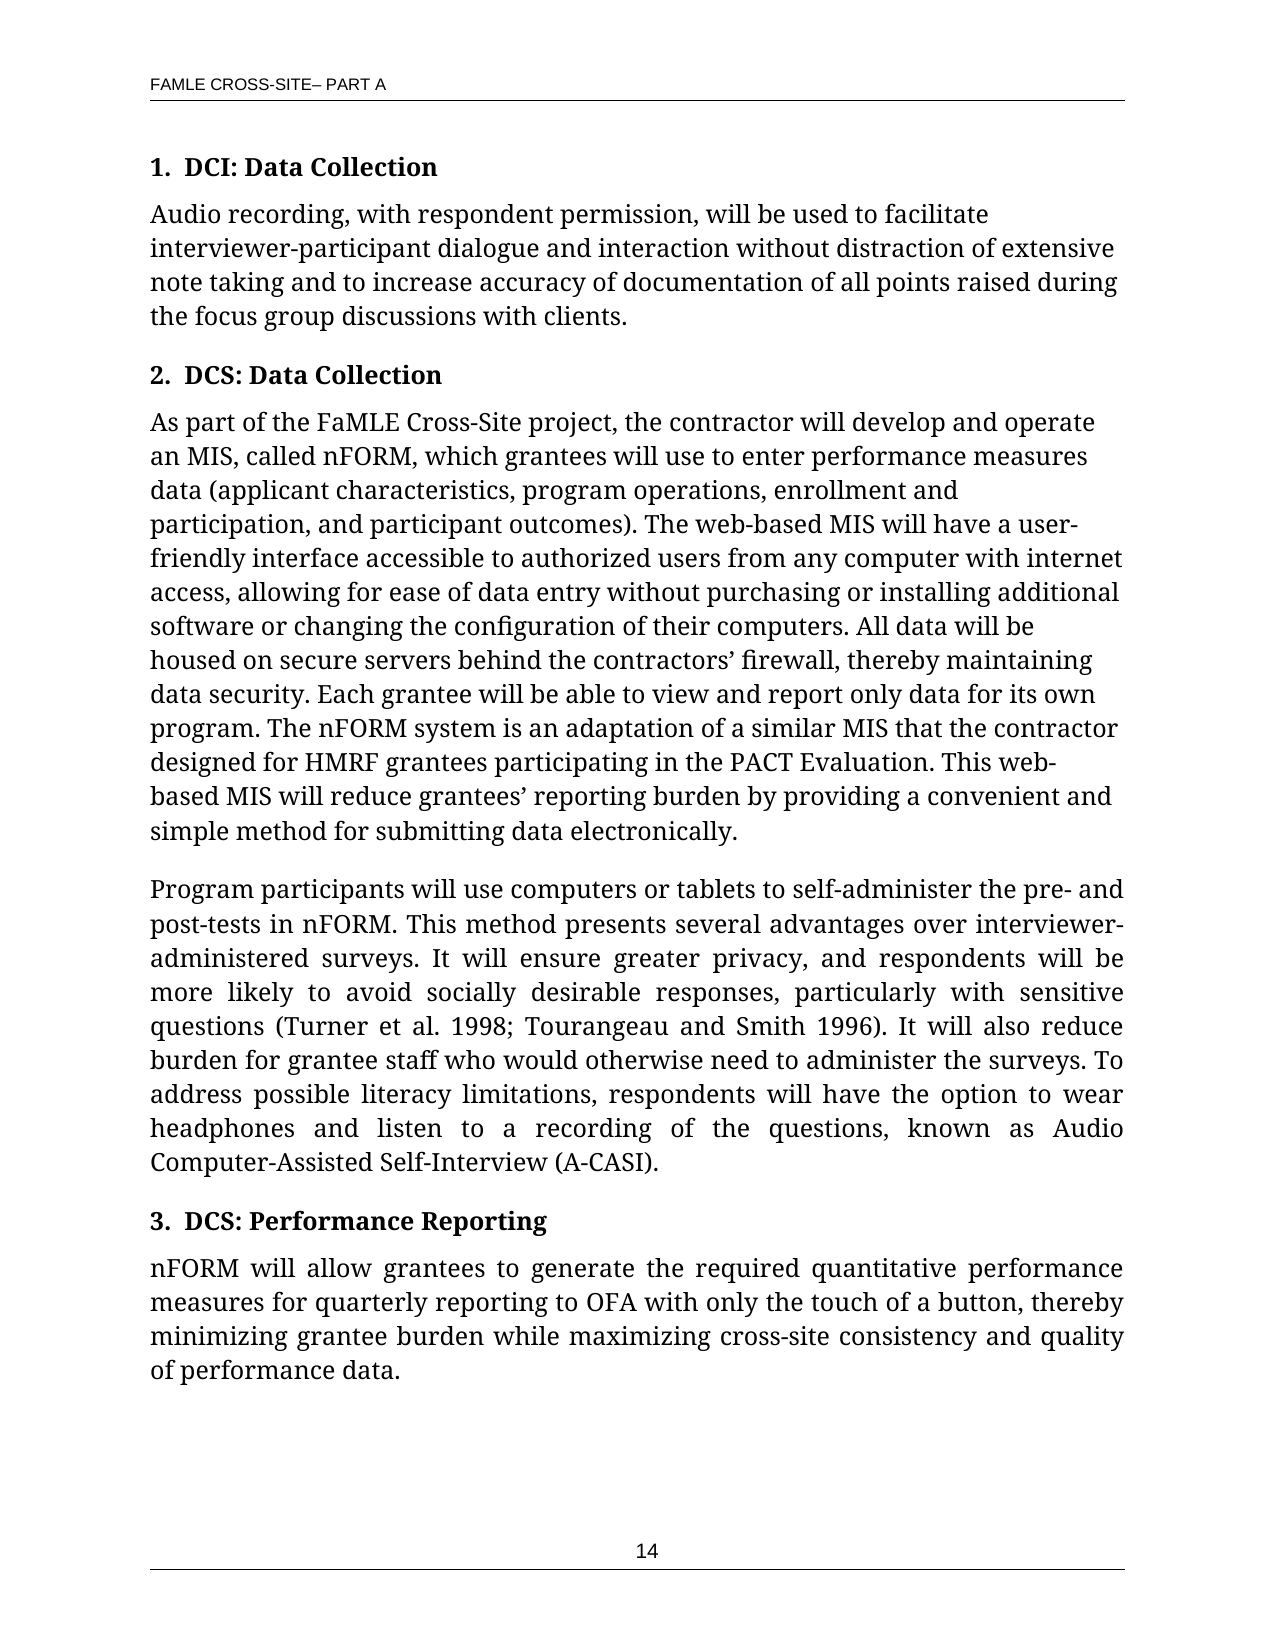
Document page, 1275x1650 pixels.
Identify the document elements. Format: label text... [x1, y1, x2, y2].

subtitle 1. DCI: Data Collection [150, 150, 1125, 184]
subtitle 2. DCS: Data Collection [150, 358, 1125, 392]
text Audio recording, with respondent permission, will be used to facilitate interviewer-participant dialogue and interaction without distraction of extensive note taking and to increase accuracy of documentation of all points raised during the focus group discussions with clients. [150, 197, 1125, 333]
text nFORM will allow grantees to generate the required quantitative performance measures for quarterly reporting to OFA with only the touch of a button, thereby minimizing grantee burden while maximizing cross-site consistency and quality of performance data. [150, 1250, 1125, 1387]
subtitle 3. DCS: Performance Reporting [150, 1204, 1125, 1238]
text Program participants will use computers or tablets to self-administer the pre- and post-tests in nFORM. This method presents several advantages over interviewer-administered surveys. It will ensure greater privacy, and respondents will be more likely to avoid socially desirable responses, particularly with sensitive questions (Turner et al. 1998; Tourangeau and Smith 1996). It will also reduce burden for grantee staff who would otherwise need to administer the surveys. To address possible literacy limitations, respondents will have the option to wear headphones and listen to a recording of the questions, known as Audio Computer-Assisted Self-Interview (A-CASI). [150, 872, 1125, 1179]
text As part of the FaMLE Cross-Site project, the contractor will develop and operate an MIS, called nFORM, which grantees will use to enter performance measures data (applicant characteristics, program operations, enrollment and participation, and participant outcomes). The web-based MIS will have a user-friendly interface accessible to authorized users from any computer with internet access, allowing for ease of data entry without purchasing or installing additional software or changing the configuration of their computers. All data will be housed on secure servers behind the contractors’ firewall, thereby maintaining data security. Each grantee will be able to view and report only data for its own program. The nFORM system is an adaptation of a similar MIS that the contractor designed for HMRF grantees participating in the PACT Evaluation. This web-based MIS will reduce grantees’ reporting burden by providing a convenient and simple method for submitting data electronically. [150, 404, 1125, 847]
